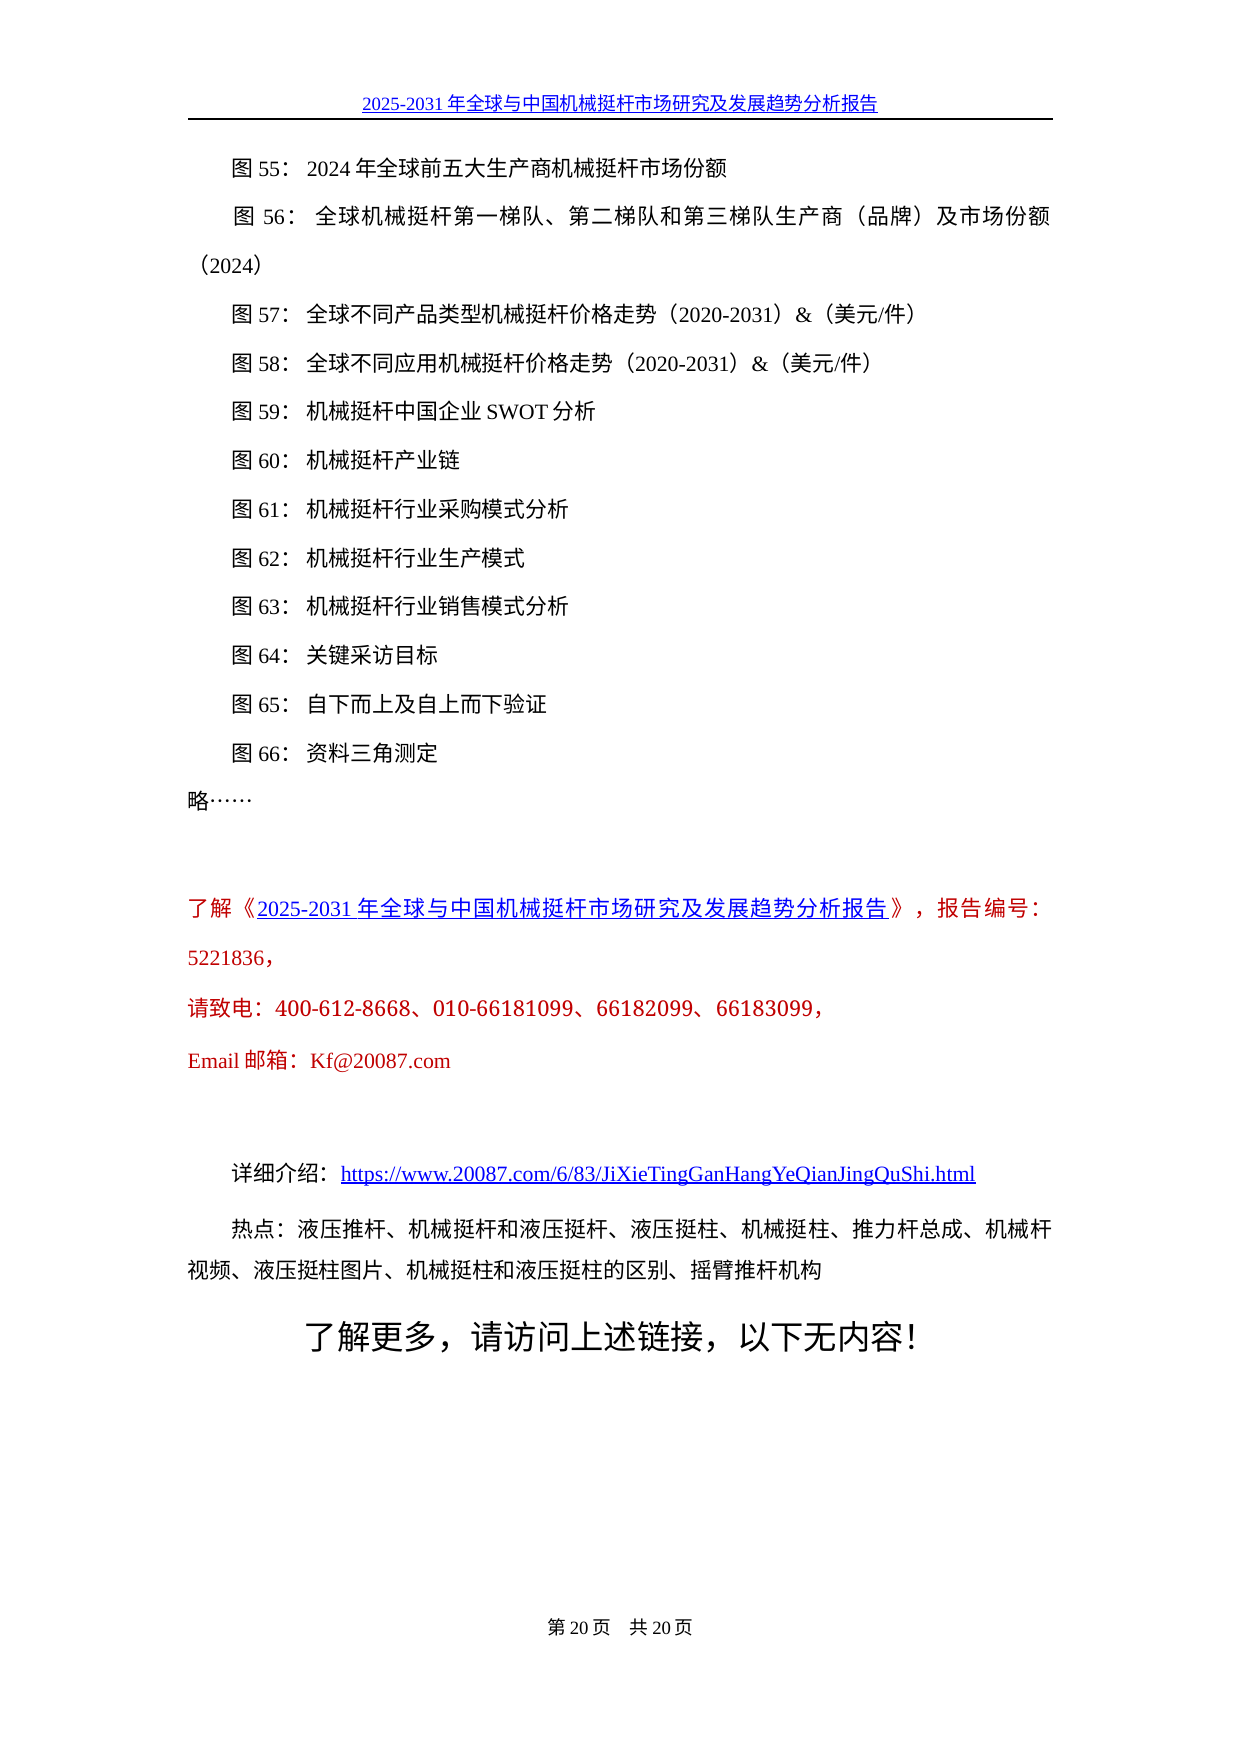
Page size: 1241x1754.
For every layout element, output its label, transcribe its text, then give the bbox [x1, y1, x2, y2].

text 详细介绍：https://www.20087.com/6/83/JiXieTingGanHangYeQianJingQuShi.html [187, 1155, 1053, 1188]
text 热点：液压推杆、机械挺杆和液压挺杆、液压挺柱、机械挺柱、推力杆总成、机械杆视频、液压挺柱图片、机械挺柱和液压挺柱的区别、摇臂推杆机构 [187, 1212, 1053, 1285]
text Email邮箱：Kf@20087.com [187, 1042, 1053, 1075]
text 了解《2025-2031年全球与中国机械挺杆市场研究及发展趋势分析报告》，报告编号：5221836， [187, 890, 1053, 972]
title 了解更多，请访问上述链接，以下无内容！ [187, 1302, 1053, 1367]
text 请致电：400-612-8668、010-66181099、66182099、66183099， [187, 991, 1053, 1023]
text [187, 150, 1053, 816]
